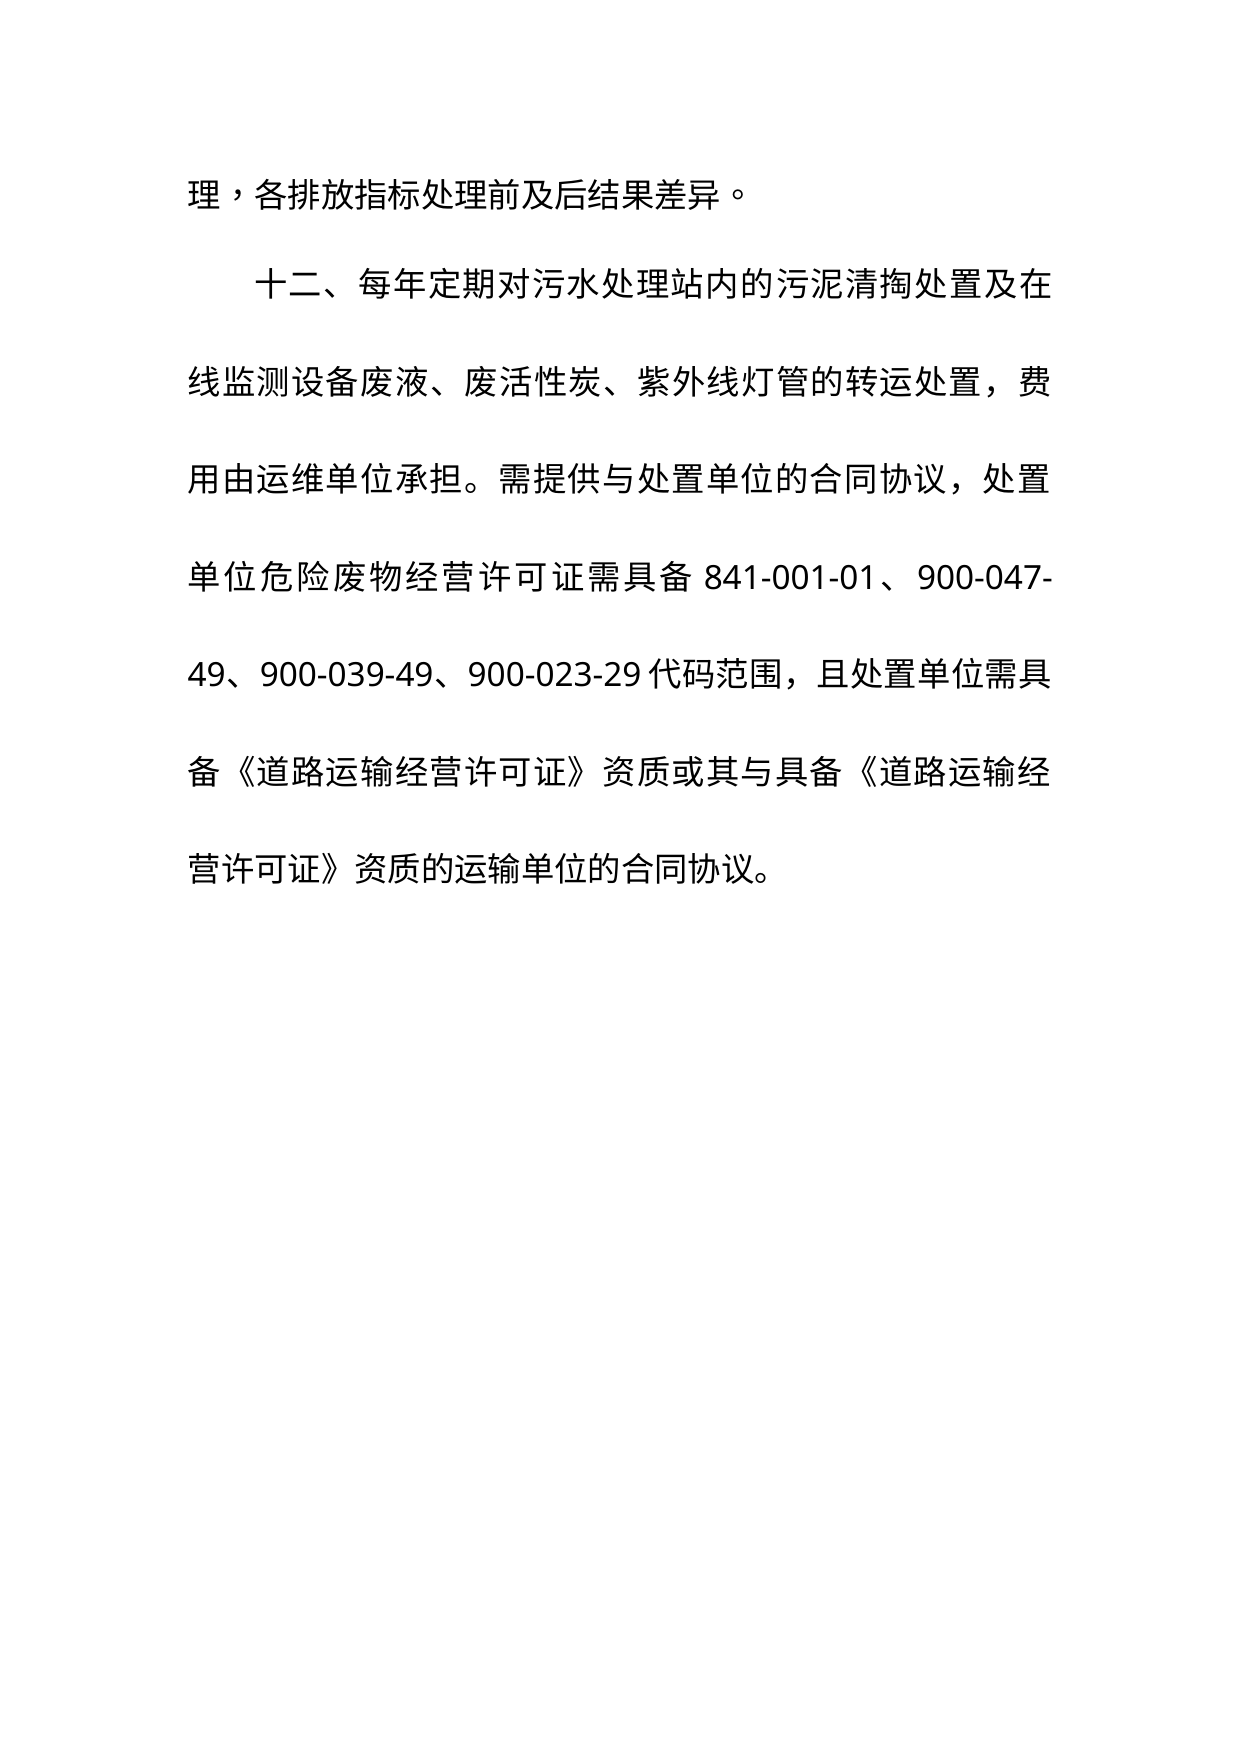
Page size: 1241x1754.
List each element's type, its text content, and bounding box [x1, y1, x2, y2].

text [187, 162, 1053, 227]
text 十二、每年定期对污水处理站内的污泥清掏处置及在线监测设备废液、废活性炭、紫外线灯管的转运处置，费用由运维单位承担。需提供与处置单位的合同协议，处置单位危险废物经营许可证需具备841-001-01、900-047-49、900-039-49、900-023-29代码范围，且处置单位需具备《道路运输经营许可证》资质或其与具备《道路运输经营许可证》资质的运输单位的合同协议。 [187, 250, 1053, 900]
